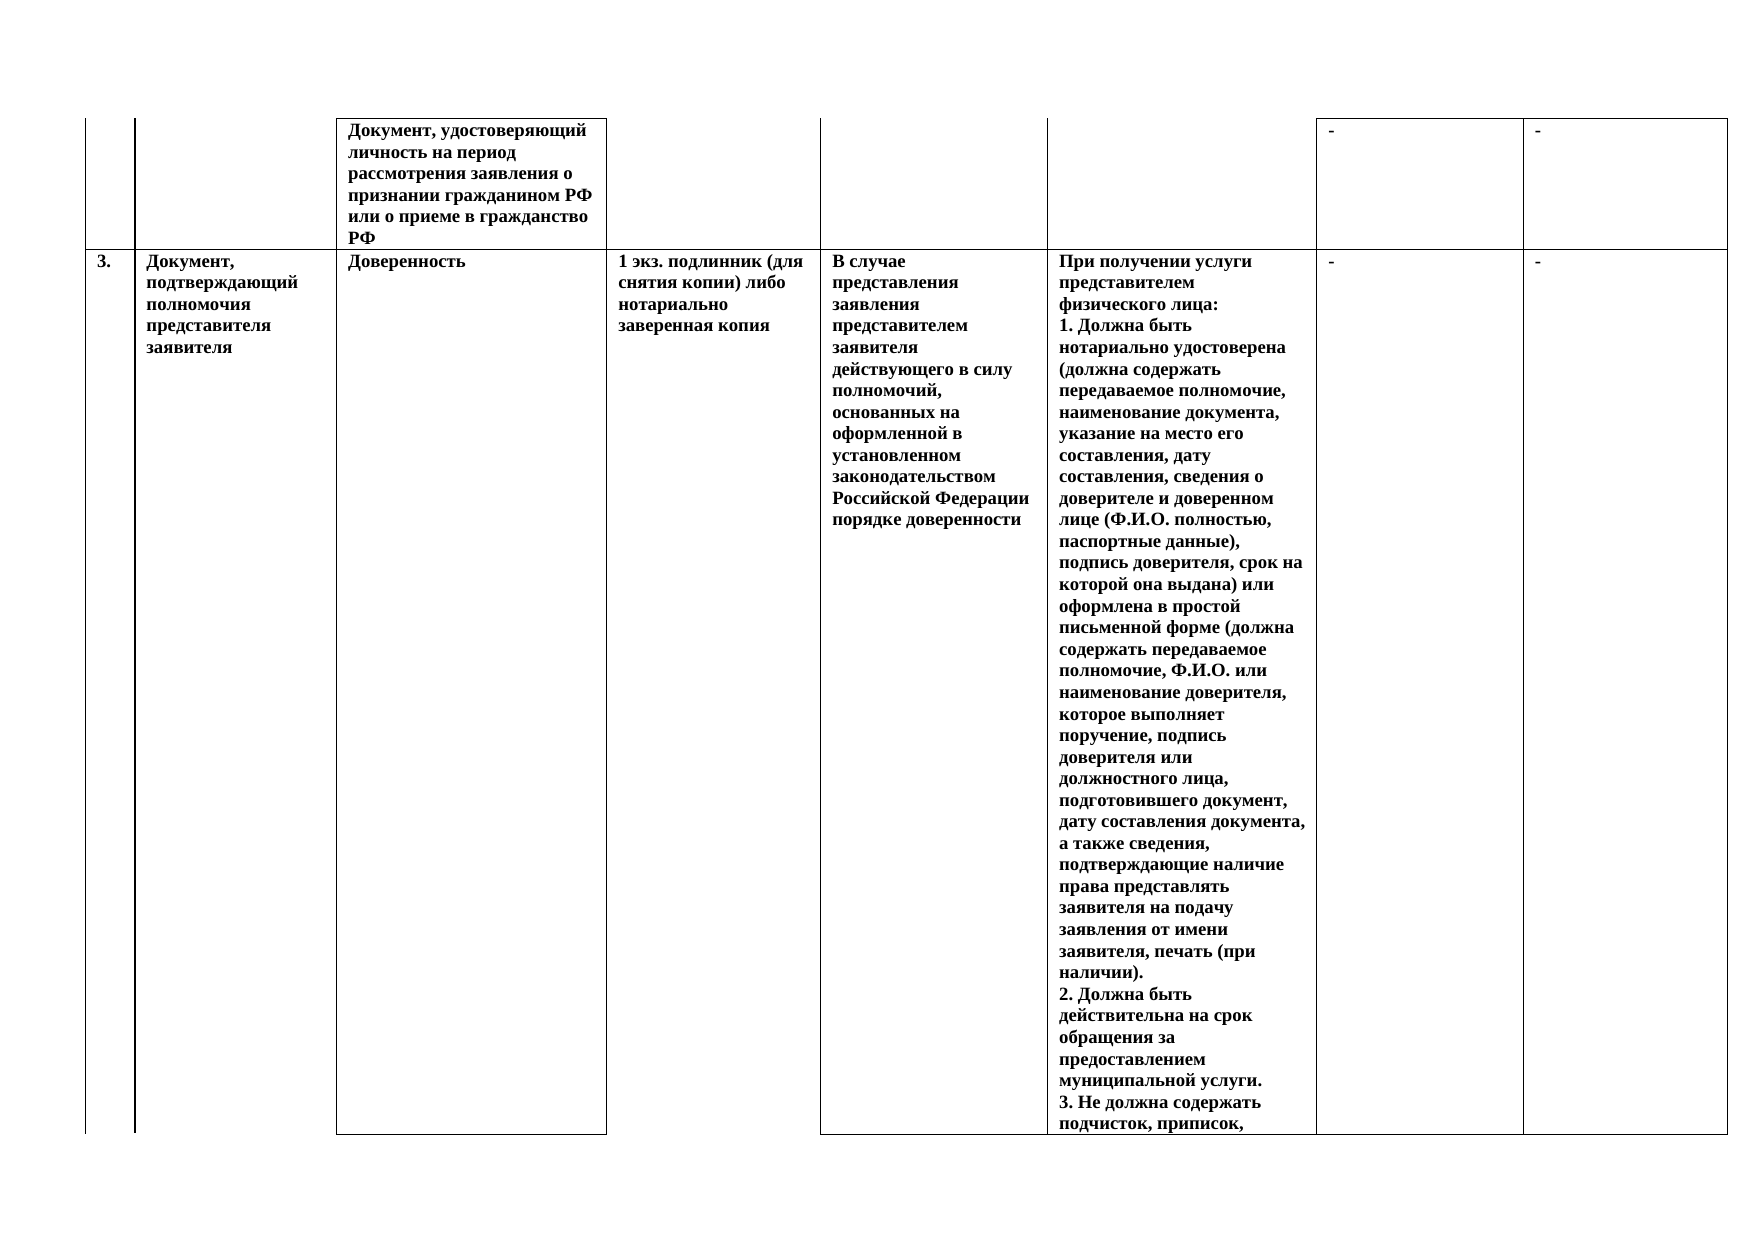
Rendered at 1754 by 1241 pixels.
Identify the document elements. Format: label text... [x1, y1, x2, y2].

table_cell 3. [86, 250, 135, 1134]
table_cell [1048, 250, 1316, 1134]
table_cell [607, 250, 820, 1134]
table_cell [135, 250, 336, 1134]
table_cell - [1317, 250, 1523, 1134]
table_cell Документ, удостоверяющий личность на период рассмотрения заявления о признании гражданином РФ или о приеме в гражданство РФ [337, 119, 606, 248]
table_cell - [1524, 250, 1727, 1134]
table_cell Доверенность [337, 250, 606, 1134]
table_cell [821, 250, 1047, 1134]
table_cell - [1524, 119, 1727, 248]
table_cell - [1317, 119, 1523, 248]
